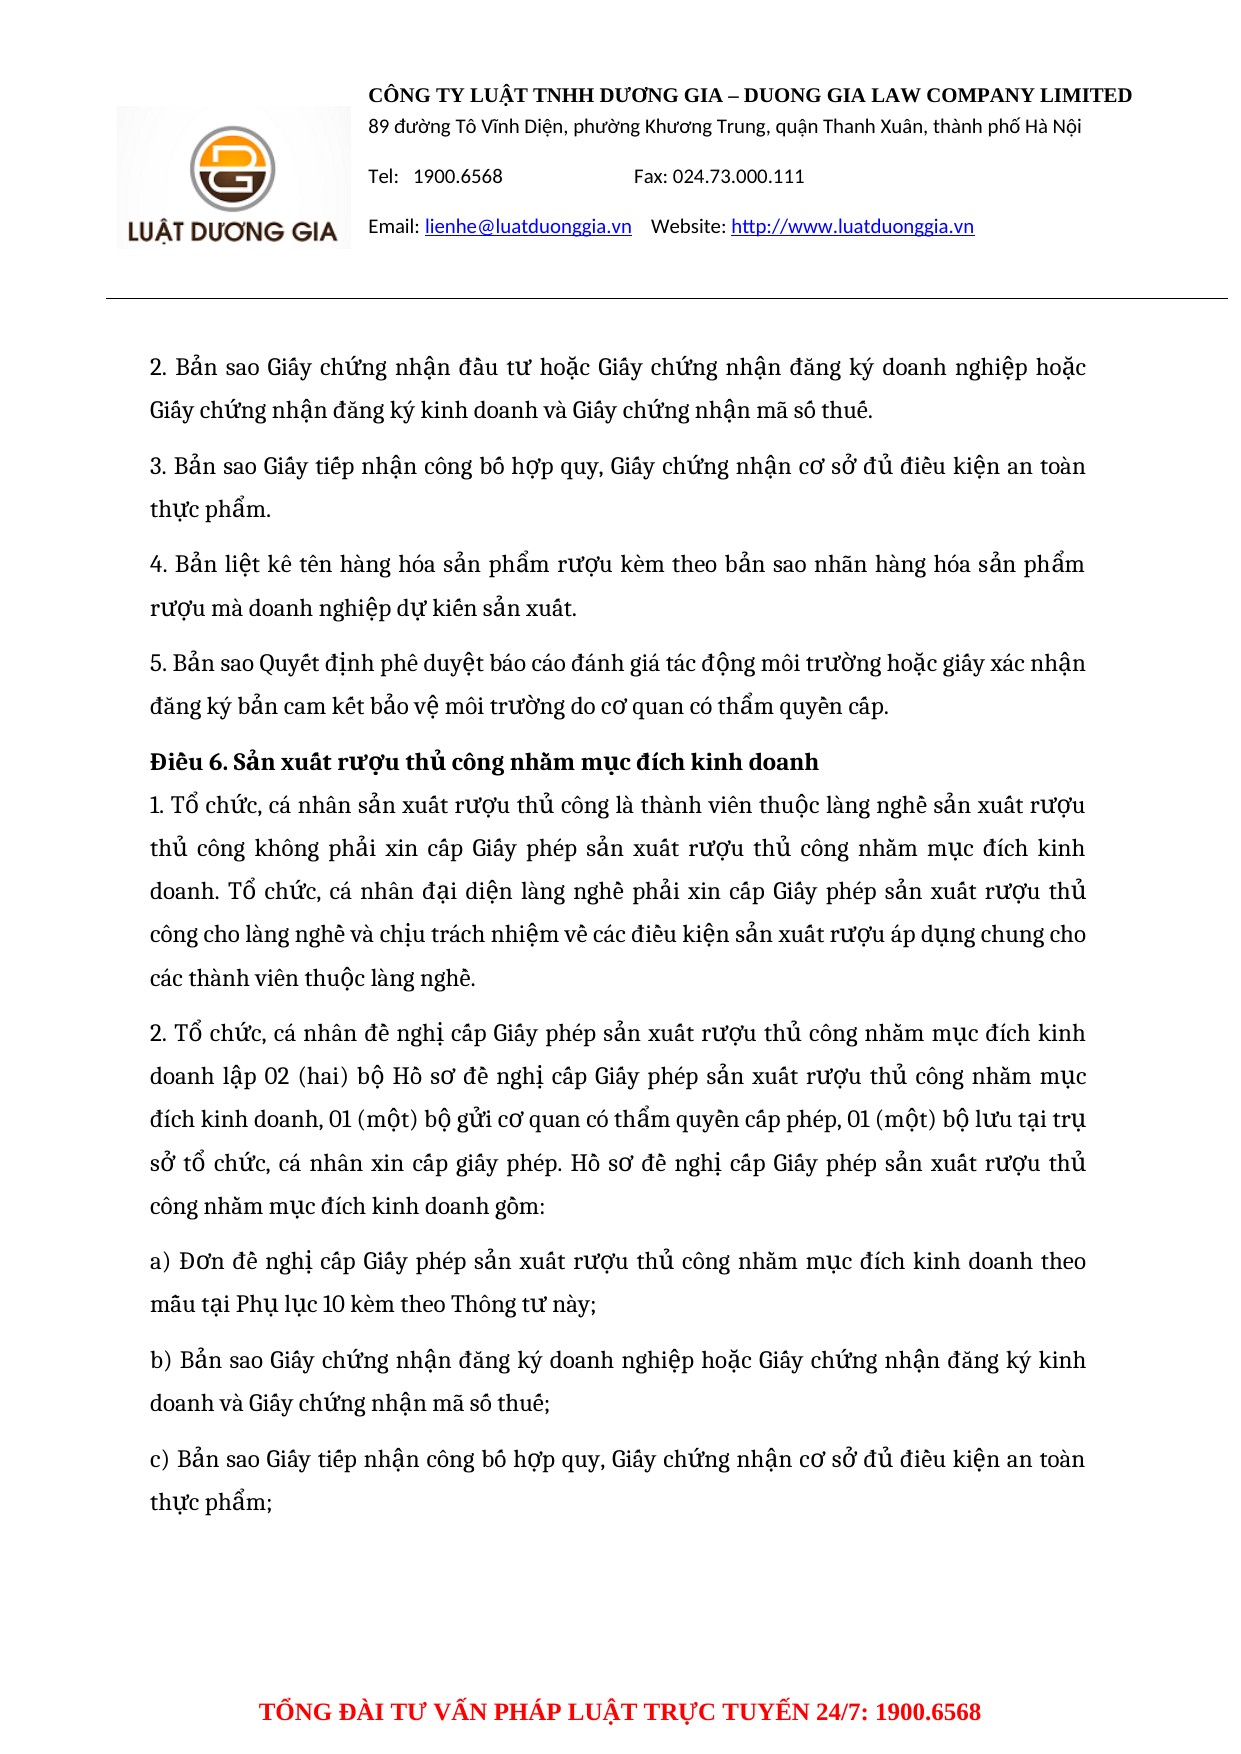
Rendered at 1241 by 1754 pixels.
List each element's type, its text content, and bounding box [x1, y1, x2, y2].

text b) Bản sao Giấy chứng nhận đăng ký doanh nghiệp hoặc Giấy chứng nhận đăng ký kinh doanh và Giấy chứng nhận mã số thuế; [150, 1346, 1087, 1418]
text 1. Tổ chức, cá nhân sản xuất rượu thủ công là thành viên thuộc làng nghề sản xuất rượu thủ công không phải xin cấp Giấy phép sản xuất rượu thủ công nhằm mục đích kinh doanh. Tổ chức, cá nhân đại diện làng nghề phải xin cấp Giấy phép sản xuất rượu thủ công cho làng nghề và chịu trách nhiệm về các điều kiện sản xuất rượu áp dụng chung cho các thành viên thuộc làng nghề. [150, 791, 1087, 992]
picture [116, 106, 352, 249]
text Điều 6. Sản xuất rượu thủ công nhằm mục đích kinh doanh [150, 748, 1087, 777]
text a) Đơn đề nghị cấp Giấy phép sản xuất rượu thủ công nhằm mục đích kinh doanh theo mẫu tại Phụ lục 10 kèm theo Thông tư này; [150, 1247, 1087, 1319]
text 4. Bản liệt kê tên hàng hóa sản phẩm rượu kèm theo bản sao nhãn hàng hóa sản phẩm rượu mà doanh nghiệp dự kiến sản xuất. [150, 550, 1087, 622]
text 3. Bản sao Giấy tiếp nhận công bố hợp quy, Giấy chứng nhận cơ sở đủ điều kiện an toàn thực phẩm. [150, 452, 1087, 523]
text c) Bản sao Giấy tiếp nhận công bố hợp quy, Giấy chứng nhận cơ sở đủ điều kiện an toàn thực phẩm; [150, 1445, 1087, 1517]
text 2. Tổ chức, cá nhân đề nghị cấp Giấy phép sản xuất rượu thủ công nhằm mục đích kinh doanh lập 02 (hai) bộ Hồ sơ đề nghị cấp Giấy phép sản xuất rượu thủ công nhằm mục đích kinh doanh, 01 (một) bộ gửi cơ quan có thẩm quyền cấp phép, 01 (một) bộ lưu tại trụ sở tổ chức, cá nhân xin cấp giấy phép. Hồ sơ đề nghị cấp Giấy phép sản xuất rượu thủ công nhằm mục đích kinh doanh gồm: [150, 1019, 1087, 1220]
text 5. Bản sao Quyết định phê duyệt báo cáo đánh giá tác động môi trường hoặc giấy xác nhận đăng ký bản cam kết bảo vệ môi trường do cơ quan có thẩm quyền cấp. [150, 649, 1087, 721]
text 2. Bản sao Giấy chứng nhận đầu tư hoặc Giấy chứng nhận đăng ký doanh nghiệp hoặc Giấy chứng nhận đăng ký kinh doanh và Giấy chứng nhận mã số thuế. [150, 353, 1087, 425]
